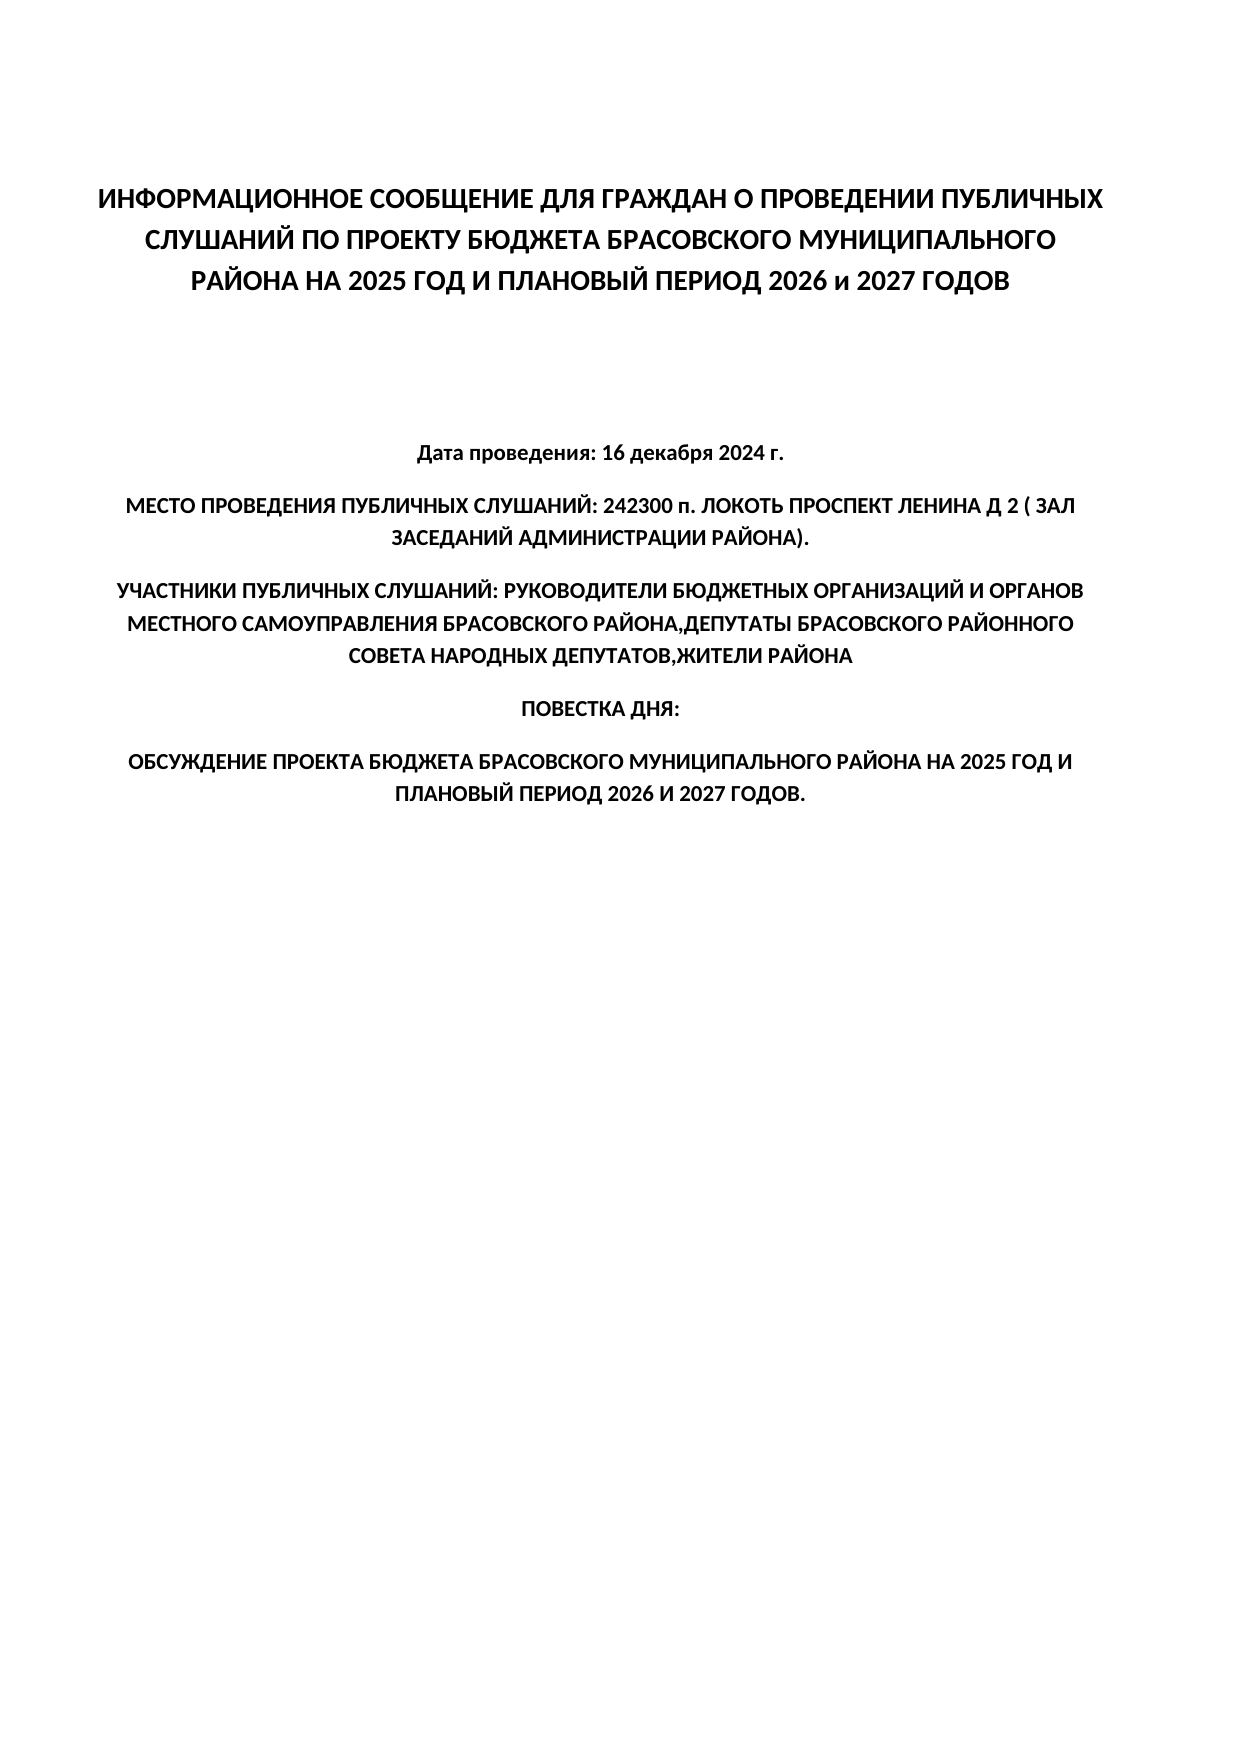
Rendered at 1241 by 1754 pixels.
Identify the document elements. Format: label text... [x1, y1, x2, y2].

text ОБСУЖДЕНИЕ ПРОЕКТА БЮДЖЕТА БРАСОВСКОГО МУНИЦИПАЛЬНОГО РАЙОНА НА 2025 ГОД И ПЛАНОВЫЙ ПЕРИОД 2026 И 2027 ГОДОВ. [94, 747, 1107, 807]
text ПОВЕСТКА ДНЯ: [94, 694, 1107, 722]
text УЧАСТНИКИ ПУБЛИЧНЫХ СЛУШАНИЙ: РУКОВОДИТЕЛИ БЮДЖЕТНЫХ ОРГАНИЗАЦИЙ И ОРГАНОВ МЕСТНОГО САМОУПРАВЛЕНИЯ БРАСОВСКОГО РАЙОНА,ДЕПУТАТЫ БРАСОВСКОГО РАЙОННОГО СОВЕТА НАРОДНЫХ ДЕПУТАТОВ,ЖИТЕЛИ РАЙОНА [94, 577, 1107, 669]
text ИНФОРМАЦИОННОЕ СООБЩЕНИЕ ДЛЯ ГРАЖДАН О ПРОВЕДЕНИИ ПУБЛИЧНЫХ СЛУШАНИЙ ПО ПРОЕКТУ БЮДЖЕТА БРАСОВСКОГО МУНИЦИПАЛЬНОГО РАЙОНА НА 2025 ГОД И ПЛАНОВЫЙ ПЕРИОД 2026 и 2027 ГОДОВ [94, 180, 1107, 297]
text МЕСТО ПРОВЕДЕНИЯ ПУБЛИЧНЫХ СЛУШАНИЙ: 242300 п. ЛОКОТЬ ПРОСПЕКТ ЛЕНИНА Д 2 ( ЗАЛ ЗАСЕДАНИЙ АДМИНИСТРАЦИИ РАЙОНА). [94, 491, 1107, 552]
text Дата проведения: 16 декабря 2024 г. [94, 438, 1107, 466]
